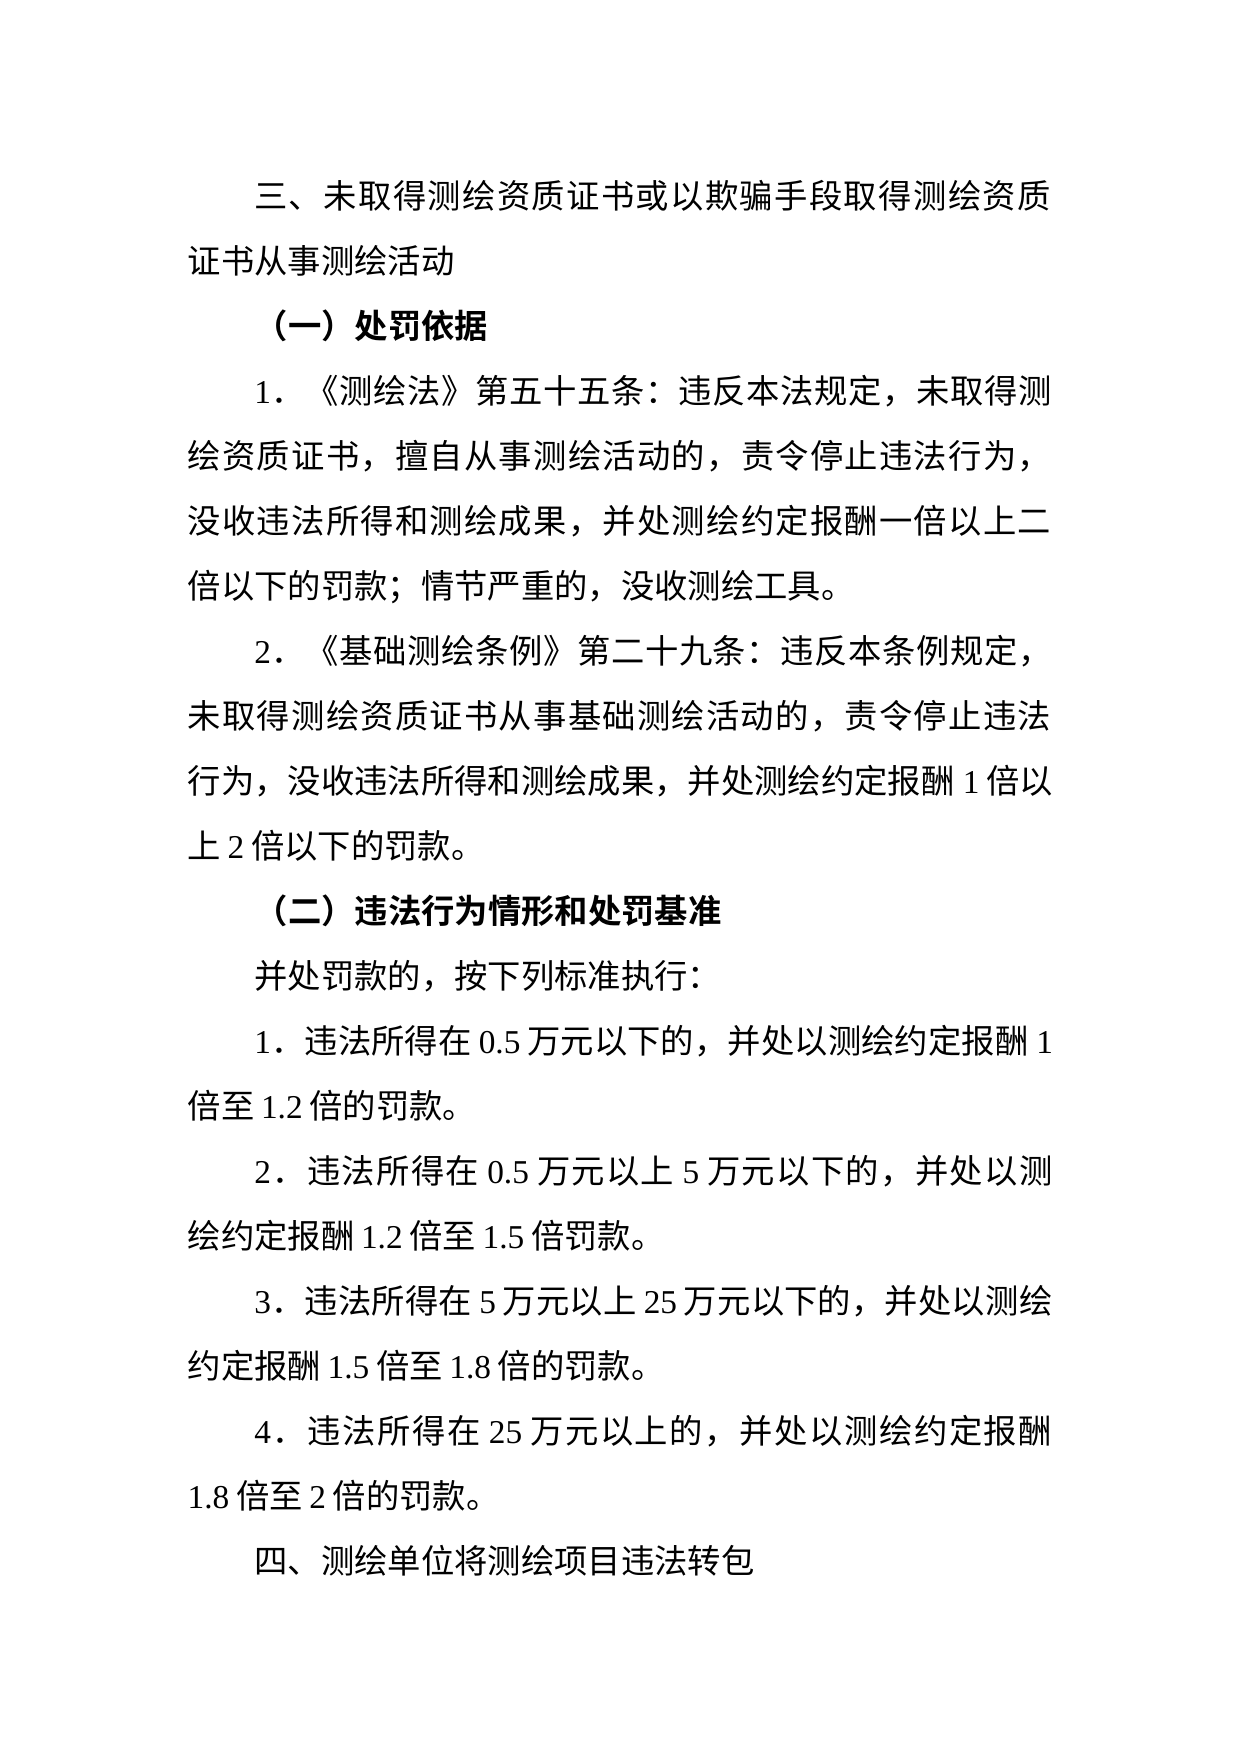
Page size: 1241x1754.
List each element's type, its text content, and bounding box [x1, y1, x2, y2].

text 四、测绘单位将测绘项目违法转包 [187, 1527, 1053, 1592]
text （二）违法行为情形和处罚基准 [187, 877, 1053, 942]
text 3．违法所得在5万元以上25万元以下的，并处以测绘约定报酬1.5倍至1.8倍的罚款。 [187, 1267, 1053, 1397]
text （一）处罚依据 [187, 292, 1053, 357]
text 1．违法所得在0.5万元以下的，并处以测绘约定报酬1倍至1.2倍的罚款。 [187, 1007, 1053, 1137]
text 三、未取得测绘资质证书或以欺骗手段取得测绘资质证书从事测绘活动 [187, 162, 1053, 292]
text 2．《基础测绘条例》第二十九条：违反本条例规定，未取得测绘资质证书从事基础测绘活动的，责令停止违法行为，没收违法所得和测绘成果，并处测绘约定报酬1倍以上2倍以下的罚款。 [187, 617, 1053, 877]
text 并处罚款的，按下列标准执行： [187, 942, 1053, 1007]
text 1．《测绘法》第五十五条：违反本法规定，未取得测绘资质证书，擅自从事测绘活动的，责令停止违法行为，没收违法所得和测绘成果，并处测绘约定报酬一倍以上二倍以下的罚款；情节严重的，没收测绘工具。 [187, 357, 1053, 617]
text 2．违法所得在0.5万元以上5万元以下的，并处以测绘约定报酬1.2倍至1.5倍罚款。 [187, 1137, 1053, 1267]
text 4．违法所得在25万元以上的，并处以测绘约定报酬1.8倍至2倍的罚款。 [187, 1397, 1053, 1527]
